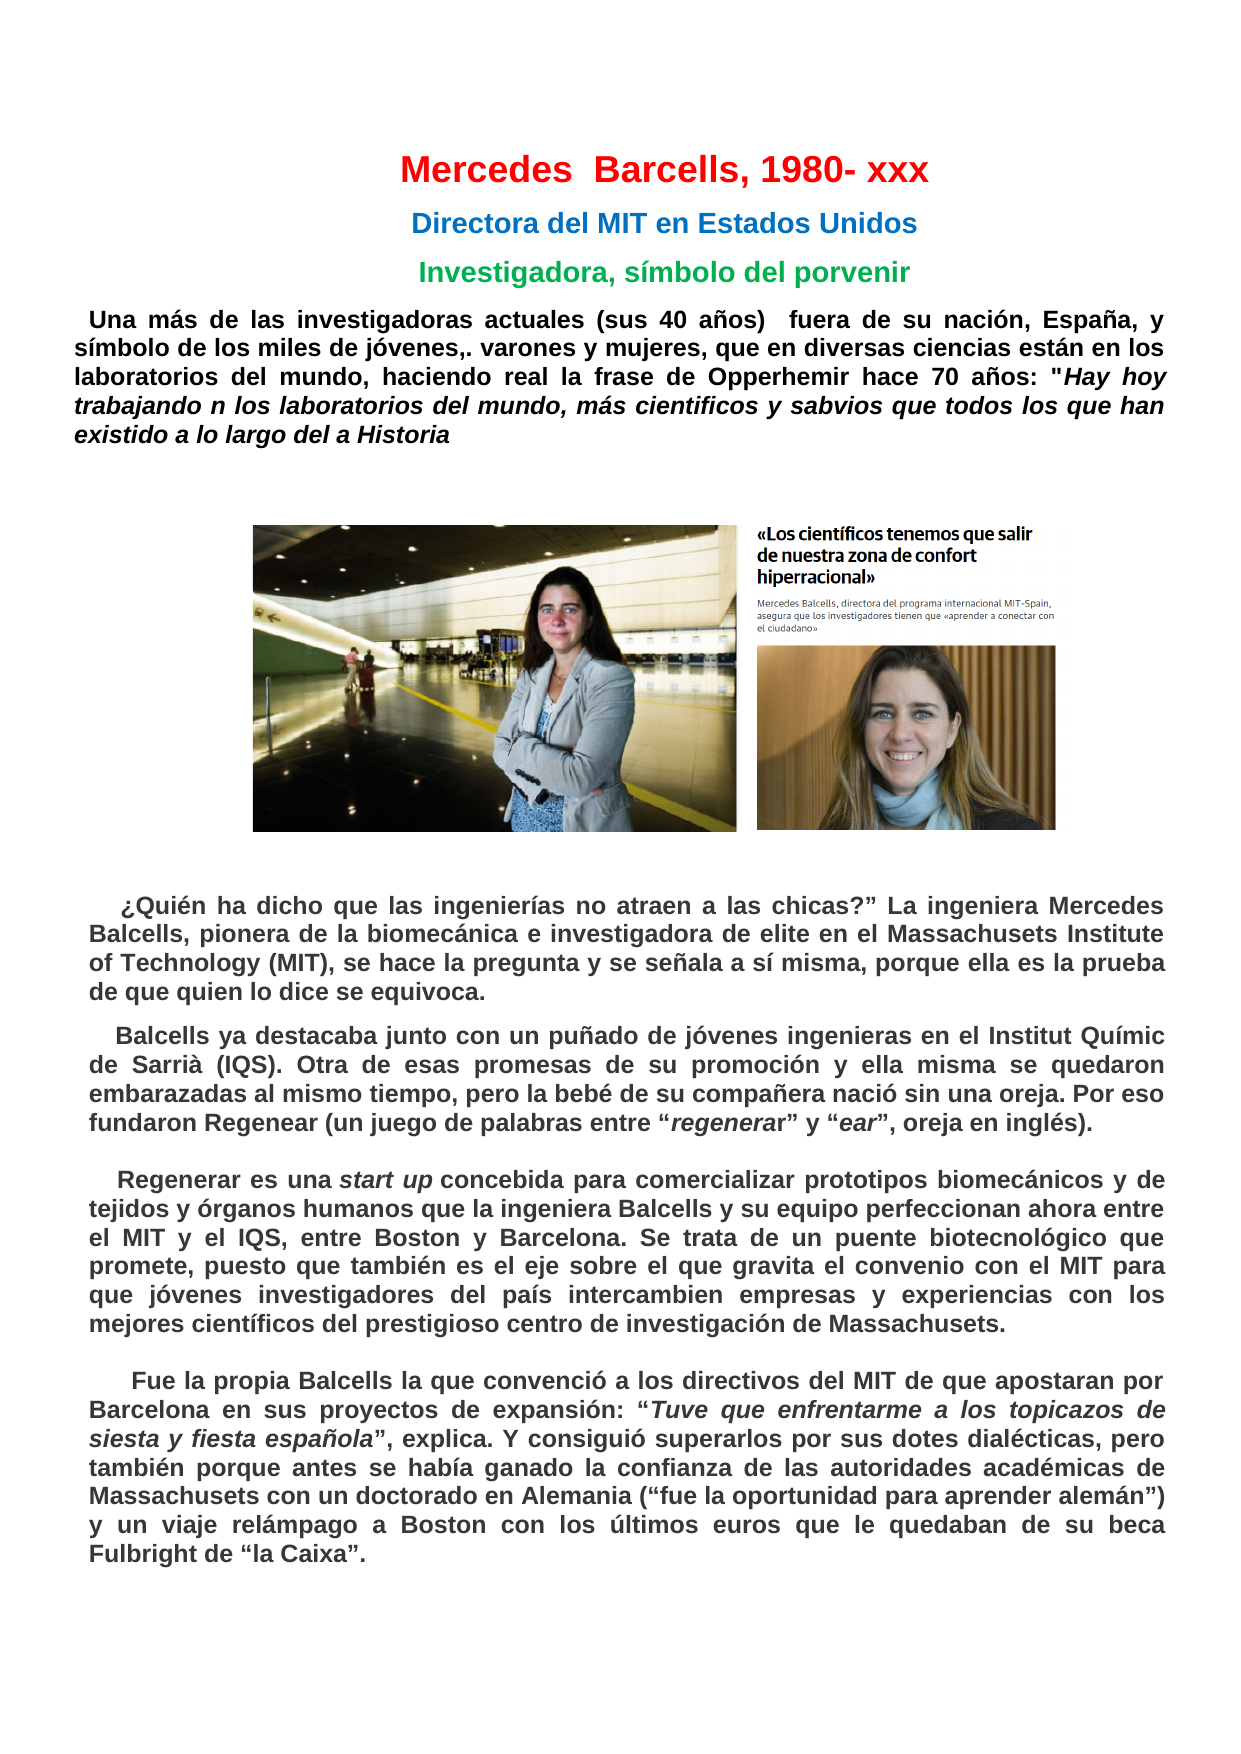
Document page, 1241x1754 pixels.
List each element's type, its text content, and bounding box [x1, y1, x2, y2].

text Balcells ya destacaba junto con un puñado de jóvenes ingenieras en el Institut Químic de Sarrià (IQS). Otra de esas promesas de su promoción y ella misma se quedaron embarazadas al mismo tiempo, pero la bebé de su compañera nació sin una oreja. Por eso fundaron Regenear (un juego de palabras entre “regenerar” y “ear”, oreja en inglés). [89, 1021, 1167, 1136]
text Fue la propia Balcells la que convenció a los directivos del MIT de que apostaran por Barcelona en sus proyectos de expansión: “Tuve que enfrentarme a los topicazos de siesta y fiesta española”, explica. Y consiguió superarlos por sus dotes dialécticas, pero también porque antes se había ganado la confianza de las autoridades académicas de Massachusets con un doctorado en Alemania (“fue la oportunidad para aprender alemán”) y un viaje relámpago a Boston con los últimos euros que le quedaban de su beca Fulbright de “la Caixa”. [89, 1366, 1167, 1568]
text Mercedes Barcells, 1980- xxx [74, 148, 1167, 191]
text Regenerar es una start up concebida para comercializar prototipos biomecánicos y de tejidos y órganos humanos que la ingeniera Balcells y su equipo perfeccionan ahora entre el MIT y el IQS, entre Boston y Barcelona. Se trata de un puente biotecnológico que promete, puesto que también es el eje sobre el que gravita el convenio con el MIT para que jóvenes investigadores del país intercambien empresas y experiencias con los mejores científicos del prestigioso centro de investigación de Massachusets. [89, 1165, 1167, 1338]
text ¿Quién ha dicho que las ingenierías no atraen a las chicas?” La ingeniera Mercedes Balcells, pionera de la biomecánica e investigadora de elite en el Massachusets Institute of Technology (MIT), se hace la pregunta y se señala a sí misma, porque ella es la prueba de que quien lo dice se equivoca. [89, 891, 1167, 1006]
text Investigadora, símbolo del porvenir [74, 256, 1167, 289]
text Directora del MIT en Estados Unidos [74, 206, 1167, 240]
picture [252, 522, 1077, 832]
text Una más de las investigadoras actuales (sus 40 años) fuera de su nación, España, y símbolo de los miles de jóvenes,. varones y mujeres, que en diversas ciencias están en los laboratorios del mundo, haciendo real la frase de Opperhemir hace 70 años: "Hay hoy trabajando n los laboratorios del mundo, más cientificos y sabvios que todos los que han existido a lo largo del a Historia [74, 305, 1167, 448]
